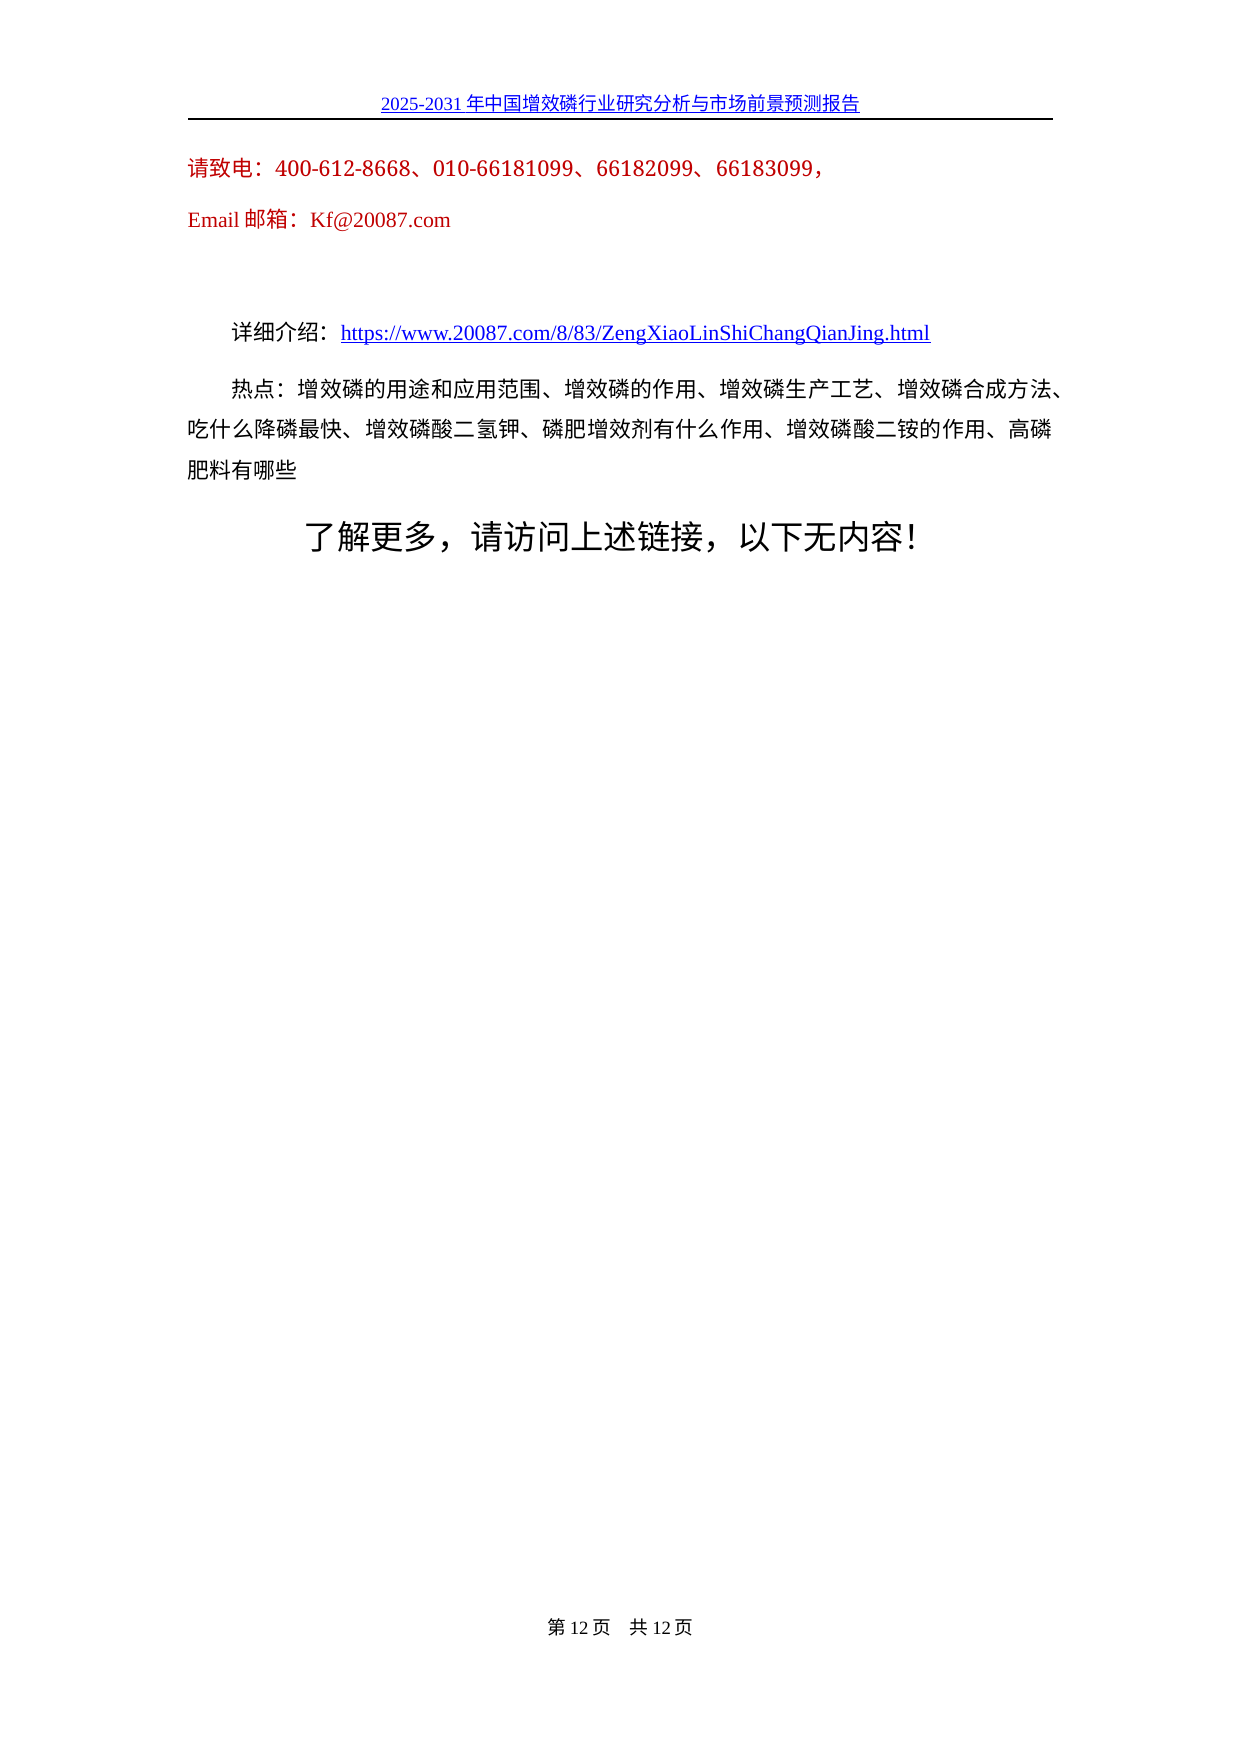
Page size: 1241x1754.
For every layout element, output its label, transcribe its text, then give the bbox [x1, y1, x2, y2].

title 了解更多，请访问上述链接，以下无内容！ [187, 503, 1053, 568]
text 请致电：400-612-8668、010-66181099、66182099、66183099， [187, 150, 1053, 183]
text Email邮箱：Kf@20087.com [187, 202, 1053, 234]
text 热点：增效磷的用途和应用范围、增效磷的作用、增效磷生产工艺、增效磷合成方法、吃什么降磷最快、增效磷酸二氢钾、磷肥增效剂有什么作用、增效磷酸二铵的作用、高磷肥料有哪些 [187, 371, 1053, 485]
text 详细介绍：https://www.20087.com/8/83/ZengXiaoLinShiChangQianJing.html [187, 315, 1053, 347]
